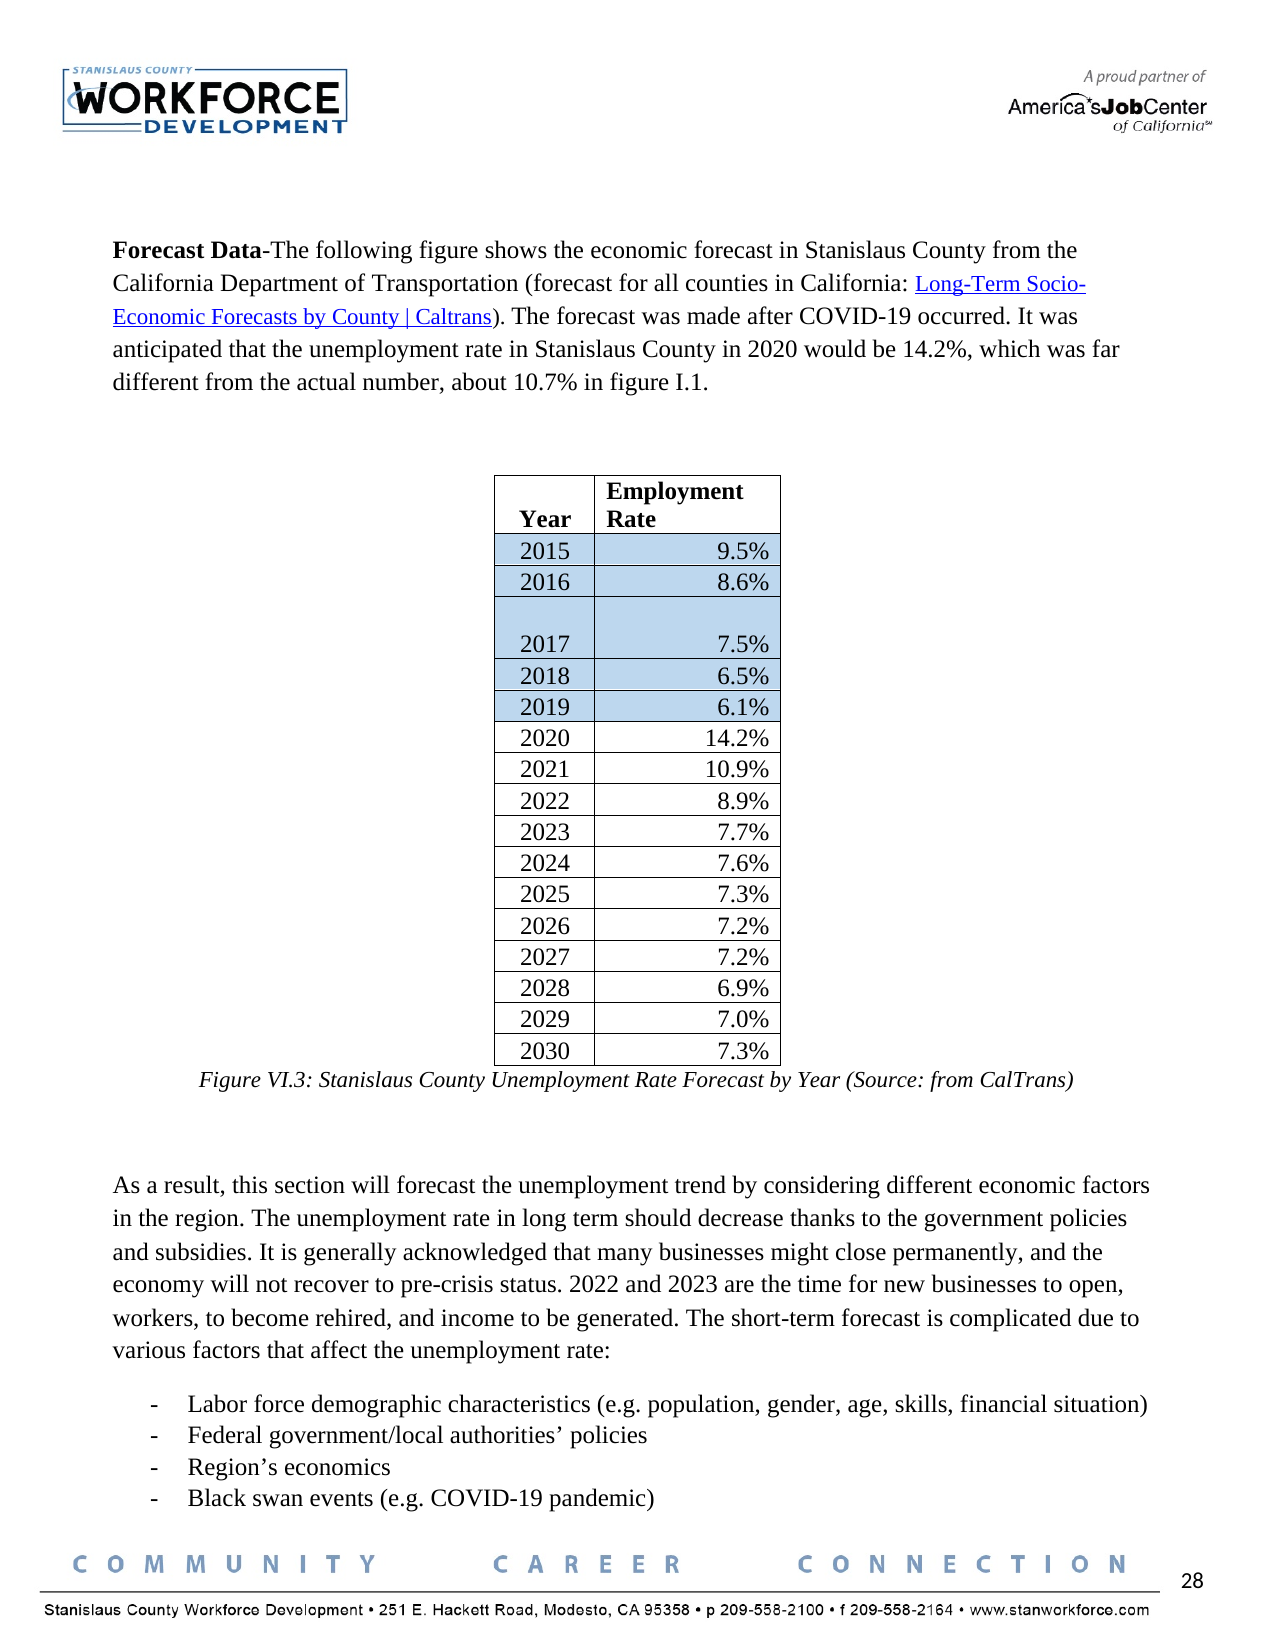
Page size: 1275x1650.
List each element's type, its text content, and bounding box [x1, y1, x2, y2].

list Federal government/local authorities’ policies [150, 1421, 1162, 1449]
list Black swan events (e.g. COVID-19 pandemic) [150, 1483, 1162, 1511]
table_cell 2027 [495, 941, 594, 971]
table_cell 7.3% [595, 1034, 780, 1064]
table_cell 2030 [495, 1034, 594, 1064]
table_cell 2018 [495, 659, 594, 689]
table_cell 2021 [495, 753, 594, 783]
list Labor force demographic characteristics (e.g. population, gender, age, skills, financial situation) [150, 1389, 1162, 1418]
table_cell 6.5% [595, 659, 780, 689]
table_cell 7.5% [595, 597, 780, 658]
table_cell 7.6% [595, 847, 780, 877]
table_cell 2022 [495, 784, 594, 814]
table_cell 8.6% [595, 566, 780, 596]
list Region’s economics [150, 1452, 1162, 1480]
table_header Employment Rate [595, 476, 780, 533]
table_cell 7.2% [595, 909, 780, 939]
table_cell 6.9% [595, 972, 780, 1002]
table_cell 6.1% [595, 691, 780, 721]
table_cell 2016 [495, 566, 594, 596]
table_cell 7.3% [595, 878, 780, 908]
table_cell 8.9% [595, 784, 780, 814]
text Figure VI.3: Stanislaus County Unemployment Rate Forecast by Year (Source: from CalTrans) [112, 1066, 1162, 1092]
table_cell 2020 [495, 722, 594, 752]
table_cell 2026 [495, 909, 594, 939]
table_cell 10.9% [595, 753, 780, 783]
table_cell 14.2% [595, 722, 780, 752]
text As a result, this section will forecast the unemployment trend by considering different economic factors in the region. The unemployment rate in long term should decrease thanks to the government policies and subsidies. It is generally acknowledged that many businesses might close permanently, and the economy will not recover to pre-crisis status. 2022 and 2023 are the time for new businesses to open, workers, to become rehired, and income to be generated. The short-term forecast is complicated due to various factors that affect the unemployment rate: [112, 1171, 1162, 1364]
table_cell 2015 [495, 534, 594, 564]
table_cell 2025 [495, 878, 594, 908]
table_cell 2019 [495, 691, 594, 721]
picture [0, 1512, 1275, 1633]
table_cell 2024 [495, 847, 594, 877]
table_cell 2029 [495, 1003, 594, 1033]
picture [9, 14, 1269, 237]
table_cell 2017 [495, 597, 594, 658]
table_cell 7.0% [595, 1003, 780, 1033]
table_cell 9.5% [595, 534, 780, 564]
table_cell 2028 [495, 972, 594, 1002]
table_header Year [495, 476, 594, 533]
table_cell 7.2% [595, 941, 780, 971]
table_cell 7.7% [595, 816, 780, 846]
text Forecast Data-The following figure shows the economic forecast in Stanislaus County from the California Department of Transportation (forecast for all counties in California: Long-Term Socio-Economic Forecasts by County | Caltrans). The forecast was made after COVID-19 occurred. It was anticipated that the unemployment rate in Stanislaus County in 2020 would be 14.2%, which was far different from the actual number, about 10.7% in figure I.1. [112, 235, 1162, 396]
table_cell 2023 [495, 816, 594, 846]
